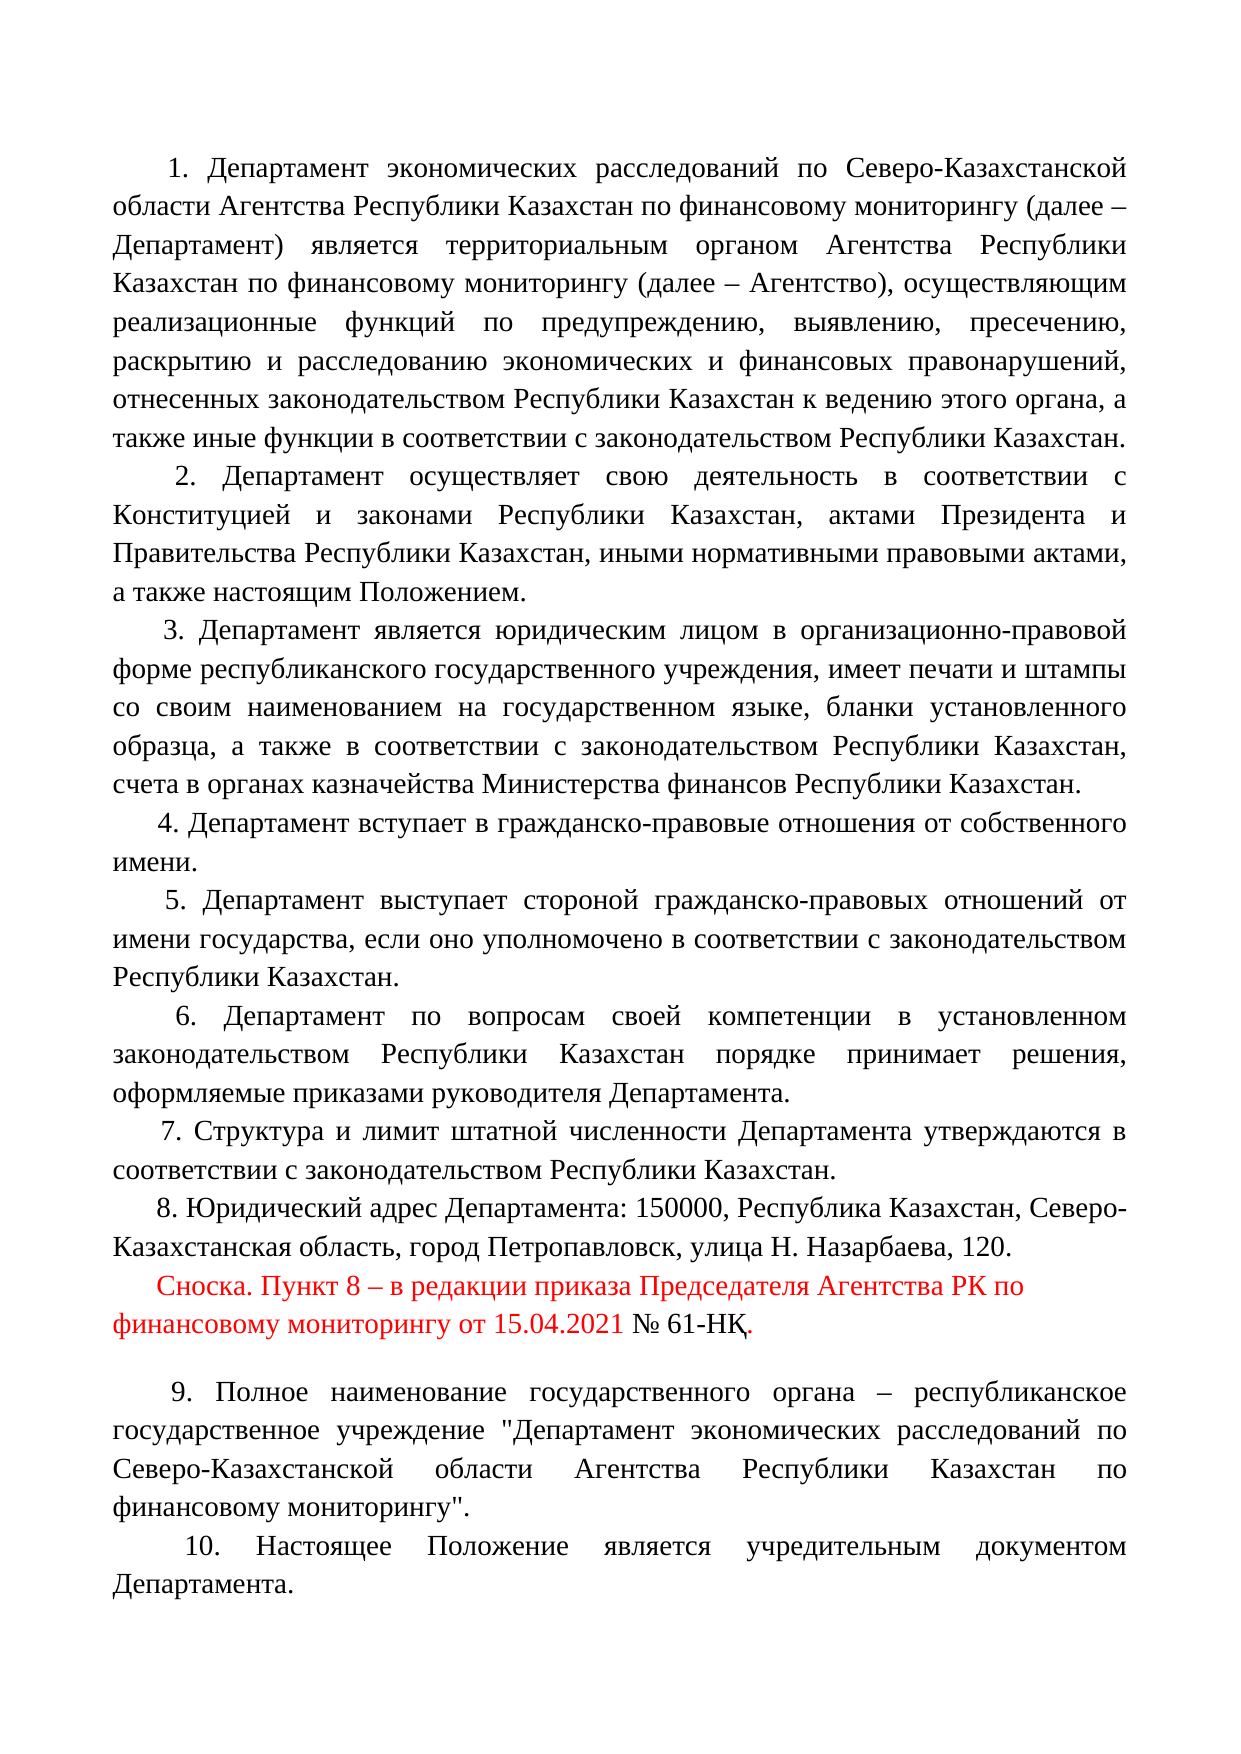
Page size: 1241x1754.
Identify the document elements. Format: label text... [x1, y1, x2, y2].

text 6. Департамент по вопросам своей компетенции в установленном законодательством Республики Казахстан порядке принимает решения, оформляемые приказами руководителя Департамента. [112, 998, 1128, 1108]
text 2. Департамент осуществляет свою деятельность в соответствии с Конституцией и законами Республики Казахстан, актами Президента и Правительства Республики Казахстан, иными нормативными правовыми актами, а также настоящим Положением. [112, 458, 1128, 607]
text 5. Департамент выступает стороной гражданско-правовых отношений от имени государства, если оно уполномочено в соответствии с законодательством Республики Казахстан. [112, 882, 1128, 993]
text 8. Юридический адрес Департамента: 150000, Республика Казахстан, Северо-Казахстанская область, город Петропавловск, улица Н. Назарбаева, 120. [112, 1191, 1128, 1263]
text 7. Структура и лимит штатной численности Департамента утверждаются в соответствии с законодательством Республики Казахстан. [112, 1113, 1128, 1186]
text 4. Департамент вступает в гражданско-правовые отношения от собственного имени. [112, 805, 1128, 877]
text 9. Полное наименование государственного органа – республиканское государственное учреждение "Департамент экономических расследований по Северо-Казахстанской области Агентства Республики Казахстан по финансовому мониторингу". [112, 1374, 1128, 1523]
text 3. Департамент является юридическим лицом в организационно-правовой форме республиканского государственного учреждения, имеет печати и штампы со своим наименованием на государственном языке, бланки установленного образца, а также в соответствии с законодательством Республики Казахстан, счета в органах казначейства Министерства финансов Республики Казахстан. [112, 612, 1128, 800]
text 1. Департамент экономических расследований по Северо-Казахстанской области Агентства Республики Казахстан по финансовому мониторингу (далее – Департамент) является территориальным органом Агентства Республики Казахстан по финансовому мониторингу (далее – Агентство), осуществляющим реализационные функций по предупреждению, выявлению, пресечению, раскрытию и расследованию экономических и финансовых правонарушений, отнесенных законодательством Республики Казахстан к ведению этого органа, а также иные функции в соответствии с законодательством Республики Казахстан. [112, 150, 1128, 453]
text Сноска. Пункт 8 – в редакции приказа Председателя Агентства РК по финансовому мониторингу от 15.04.2021 № 61-НҚ. [112, 1268, 1128, 1370]
text 10. Настоящее Положение является учредительным документом Департамента. [112, 1528, 1128, 1600]
